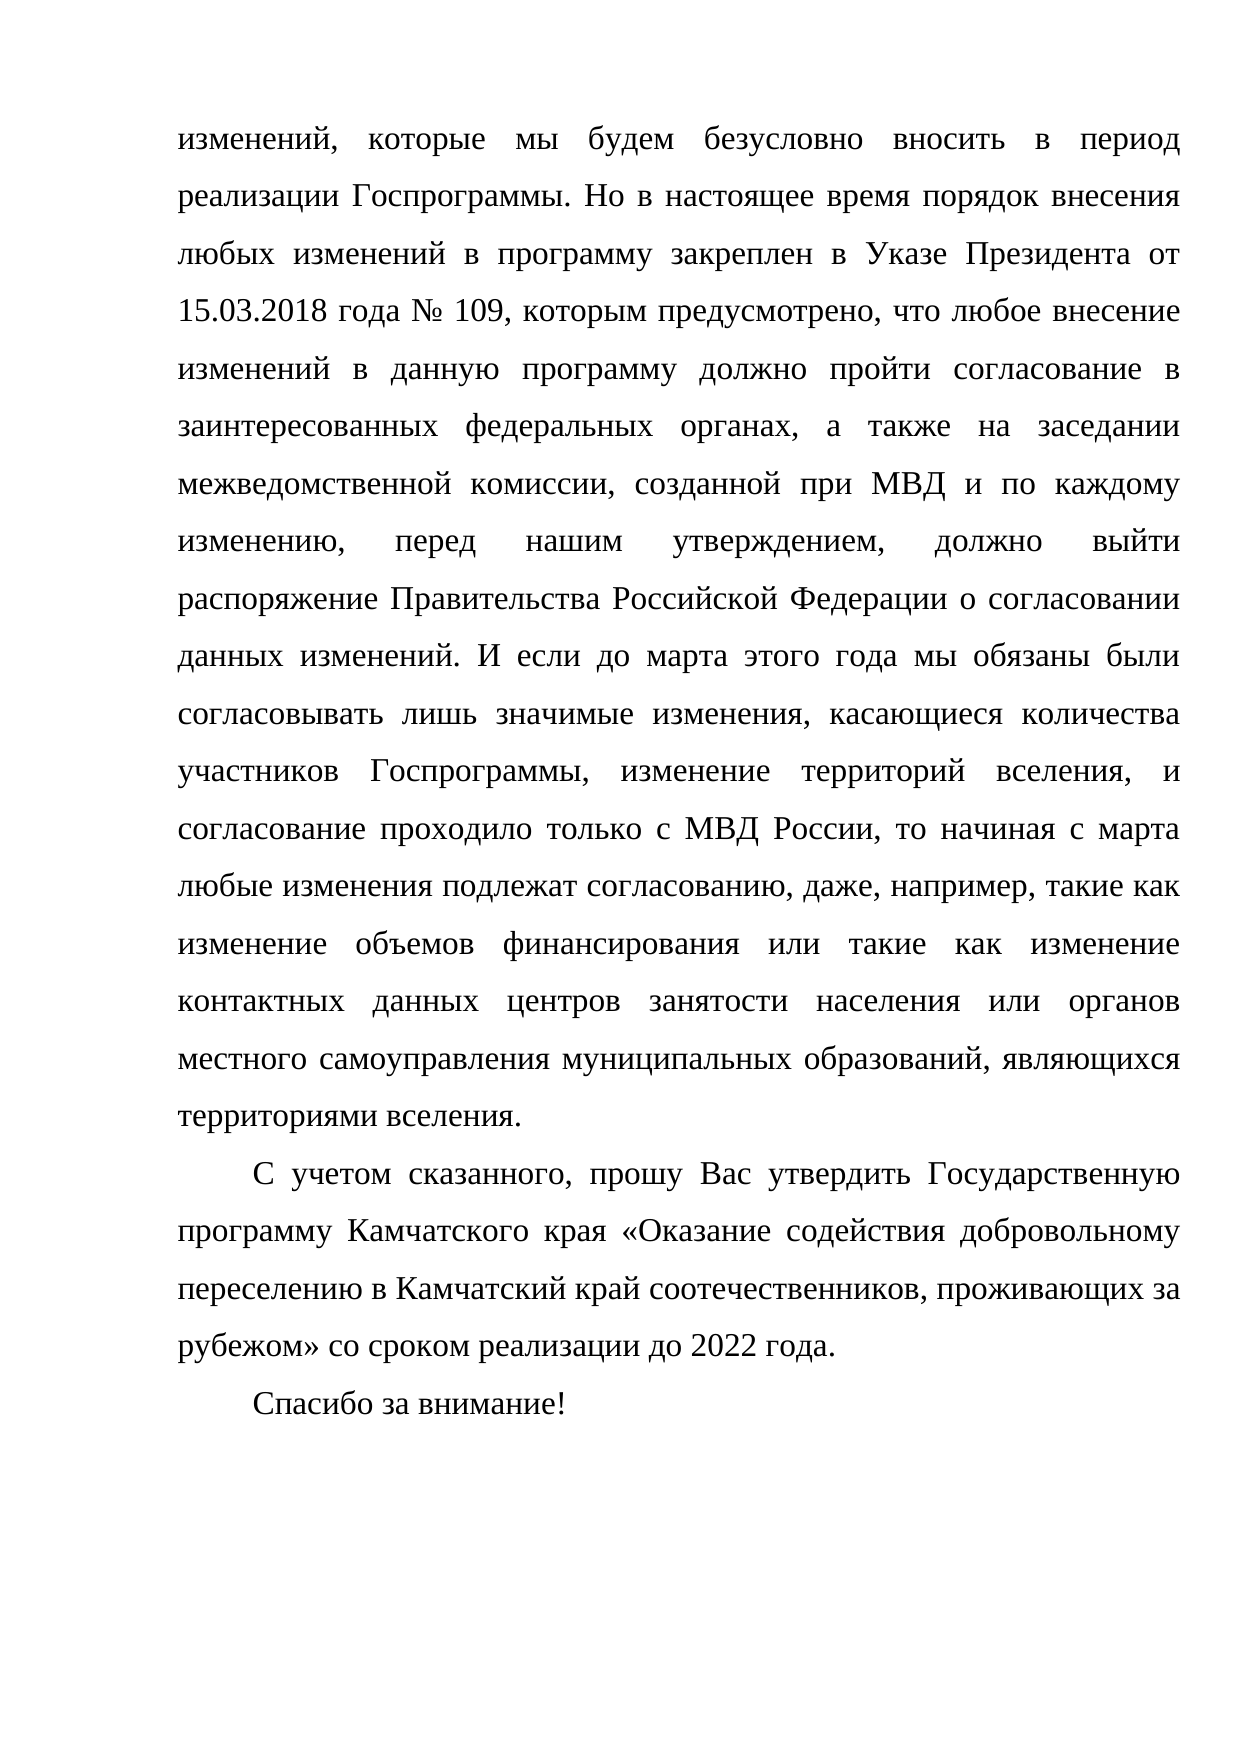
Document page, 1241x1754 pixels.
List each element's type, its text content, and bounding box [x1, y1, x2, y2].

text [177, 118, 1181, 1134]
text Спасибо за внимание! [177, 1383, 1181, 1421]
text С учетом сказанного, прошу Вас утвердить Государственную программу Камчатского края «Оказание содействия добровольному переселению в Камчатский край соотечественников, проживающих за рубежом» со сроком реализации до 2022 года. [177, 1153, 1181, 1364]
